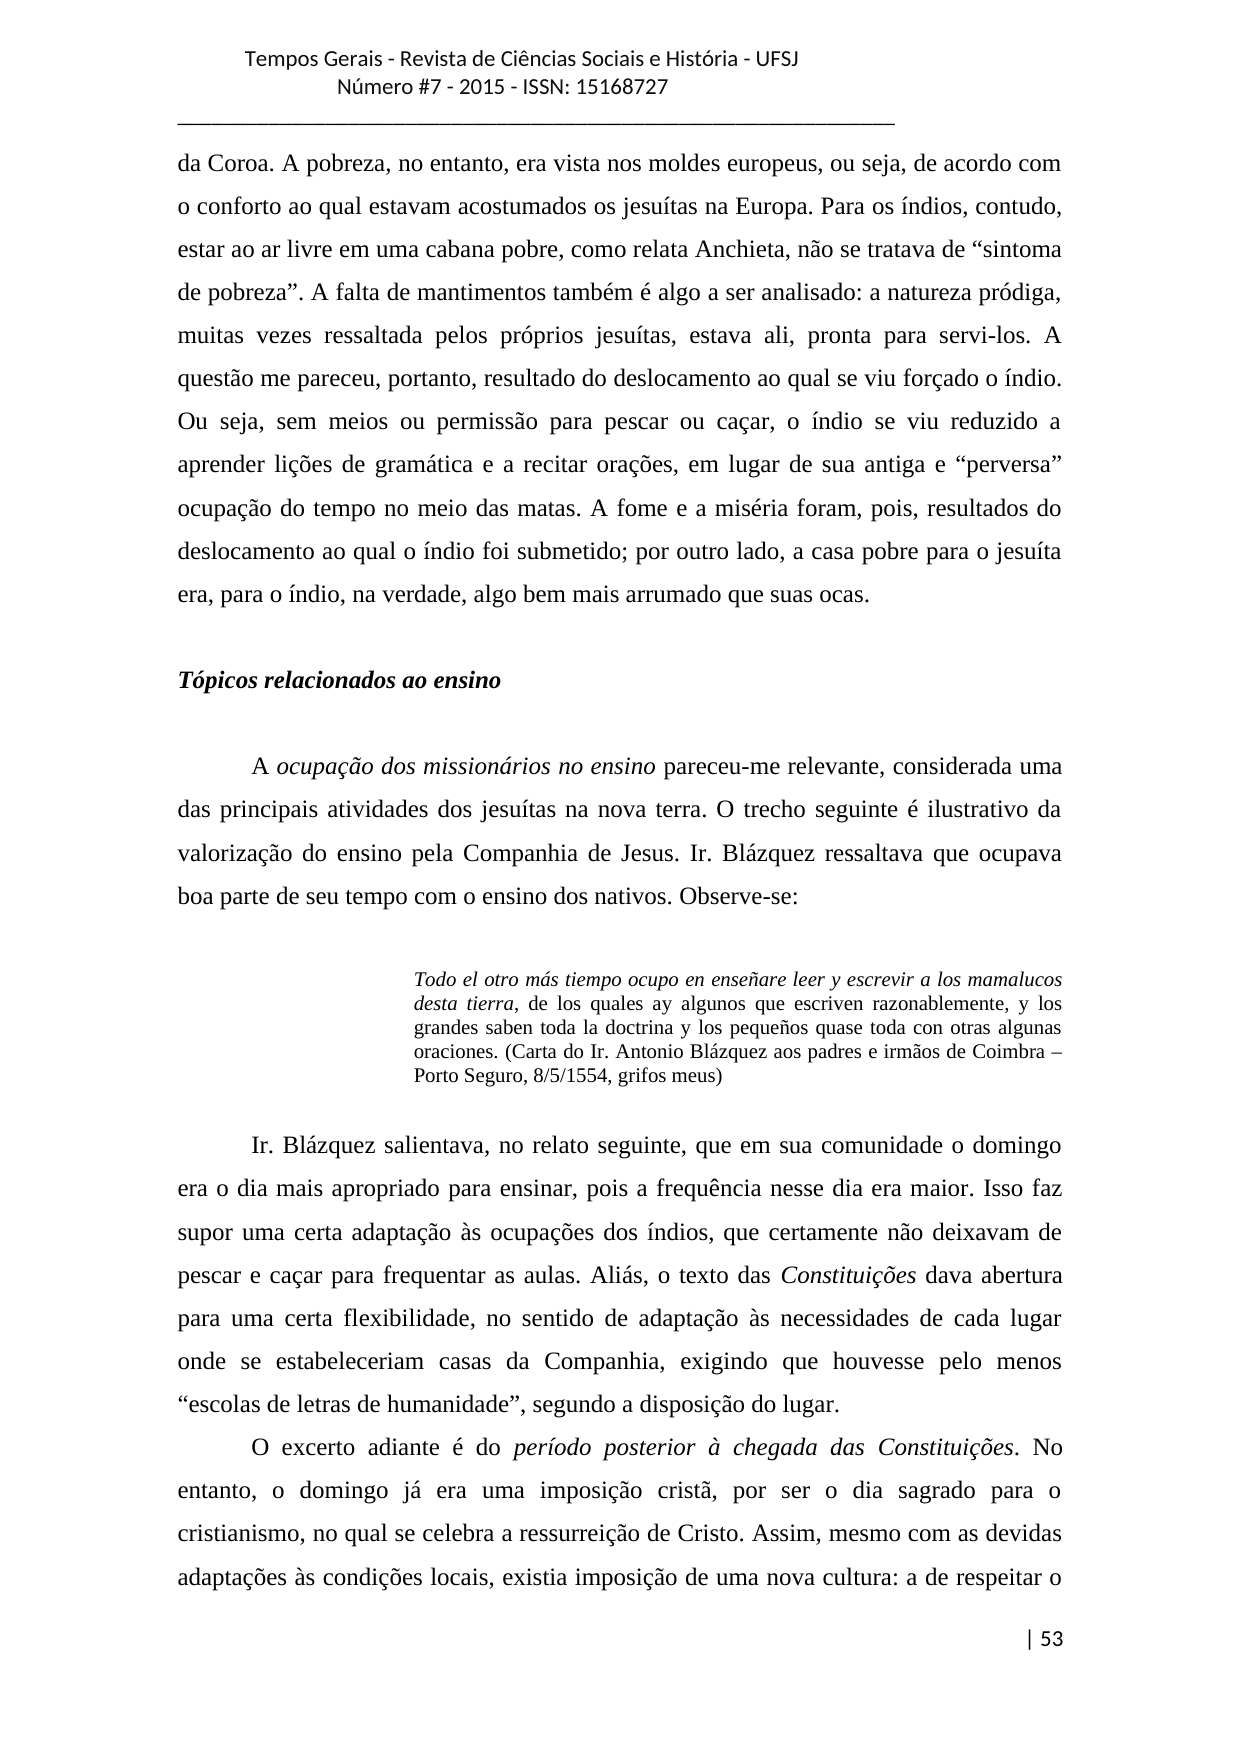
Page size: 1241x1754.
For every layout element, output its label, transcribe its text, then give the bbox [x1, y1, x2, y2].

text A ocupação dos missionários no ensino pareceu-me relevante, considerada uma das principais atividades dos jesuítas na nova terra. O trecho seguinte é ilustrativo da valorização do ensino pela Companhia de Jesus. Ir. Blázquez ressaltava que ocupava boa parte de seu tempo com o ensino dos nativos. Observe-se: [177, 751, 1063, 909]
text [177, 148, 1063, 608]
text Ir. Blázquez salientava, no relato seguinte, que em sua comunidade o domingo era o dia mais apropriado para ensinar, pois a frequência nesse dia era maior. Isso faz supor uma certa adaptação às ocupações dos índios, que certamente não deixavam de pescar e caçar para frequentar as aulas. Aliás, o texto das Constituições dava abertura para uma certa flexibilidade, no sentido de adaptação às necessidades de cada lugar onde se estabeleceriam casas da Companhia, exigindo que houvesse pelo menos “escolas de letras de humanidade”, segundo a disposição do lugar. [177, 1130, 1063, 1418]
text Tópicos relacionados ao ensino [177, 665, 1063, 694]
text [177, 1432, 1063, 1590]
text Todo el otro más tiempo ocupo en enseñare leer y escrevir a los mamalucos desta tierra, de los quales ay algunos que escriven razonablemente, y los grandes saben toda la doctrina y los pequeños quase toda con otras algunas oraciones. (Carta do Ir. Antonio Blázquez aos padres e irmãos de Coimbra – Porto Seguro, 8/5/1554, grifos meus) [413, 967, 1063, 1087]
